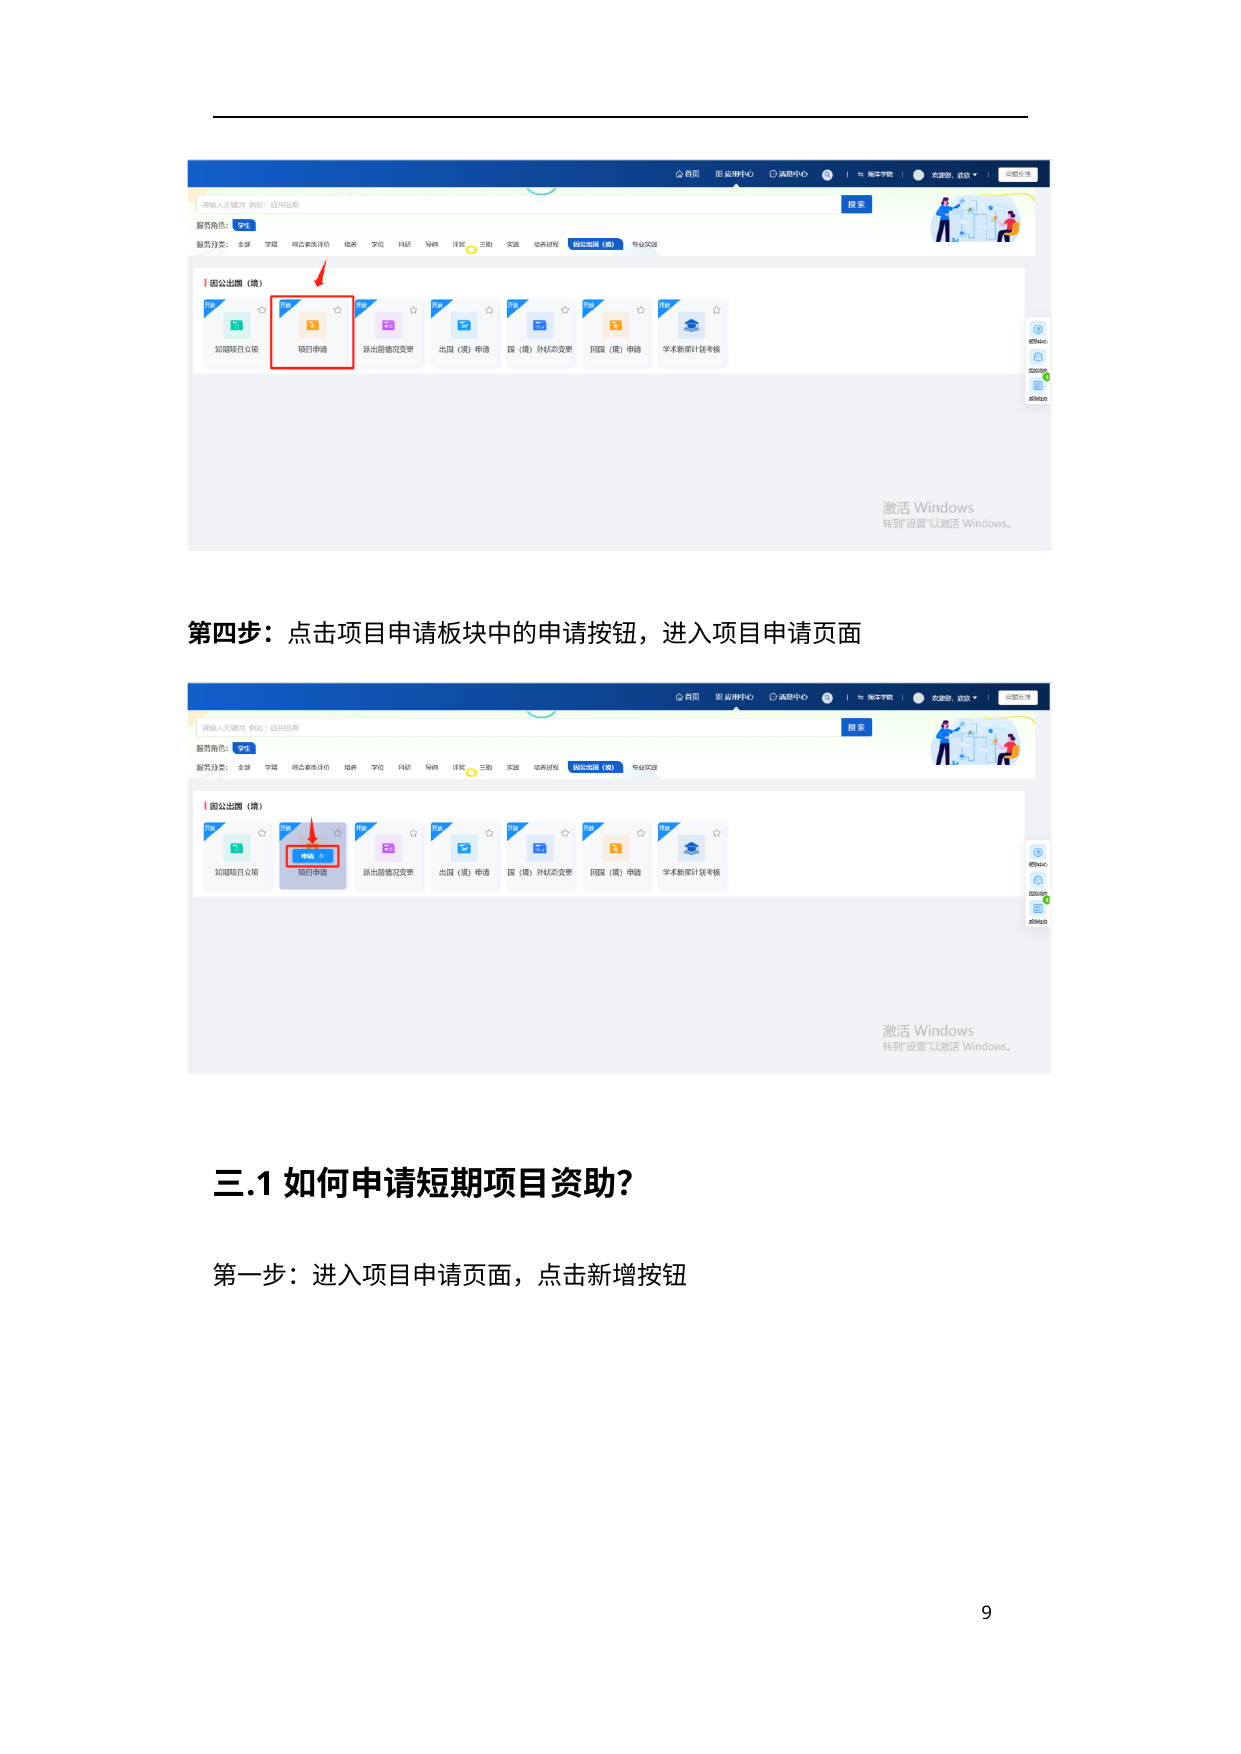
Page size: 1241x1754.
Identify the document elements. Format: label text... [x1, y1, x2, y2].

text 第一步：进入项目申请页面，点击新增按钮 [212, 1241, 1028, 1306]
text 第四步：点击项目申请板块中的申请按钮，进入项目申请页面 [187, 599, 1028, 664]
subtitle 如何申请短期项目资助？ [212, 1149, 1028, 1214]
picture [187, 159, 1053, 551]
picture [187, 682, 1053, 1074]
